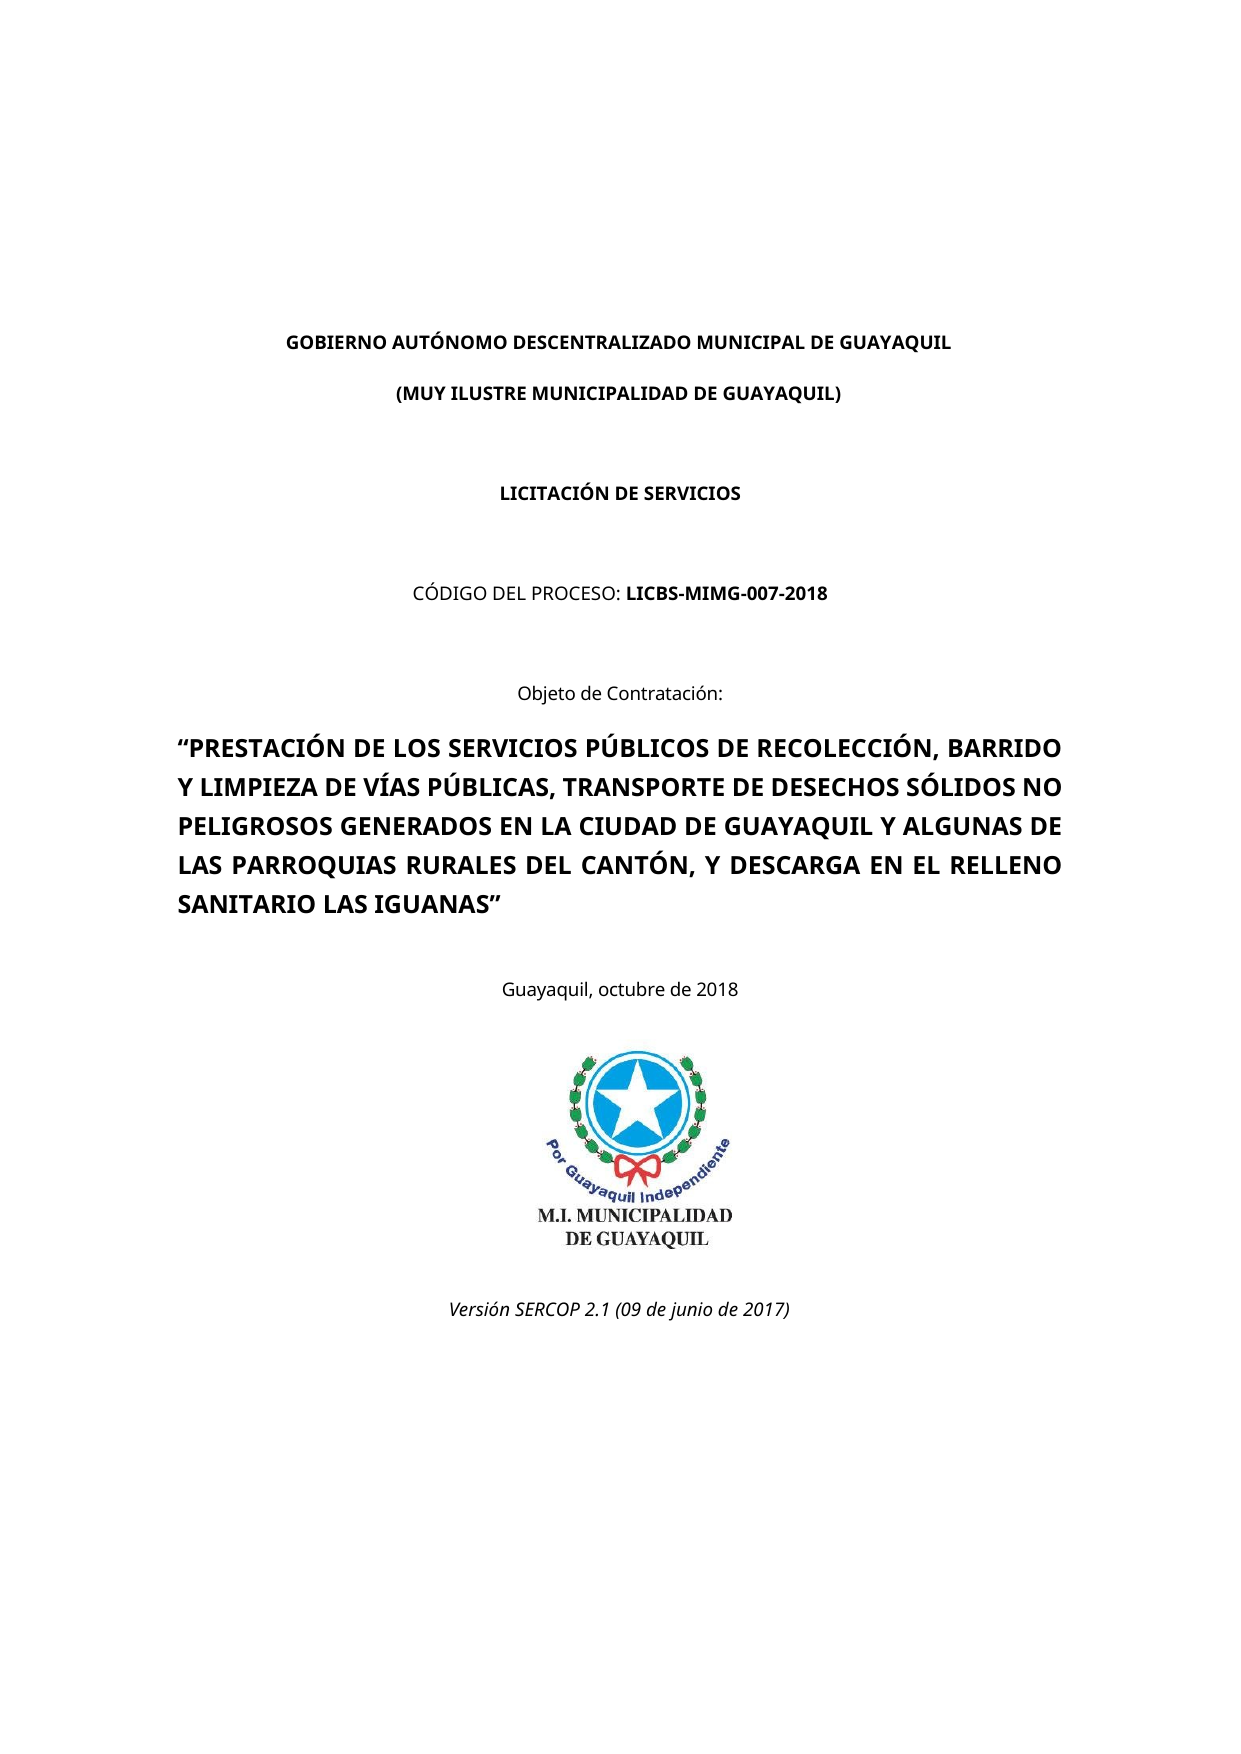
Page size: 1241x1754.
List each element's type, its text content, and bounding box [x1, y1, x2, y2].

text LICITACIÓN DE SERVICIOS [177, 480, 1063, 506]
text GOBIERNO AUTÓNOMO DESCENTRALIZADO MUNICIPAL DE GUAYAQUIL [177, 330, 1060, 355]
text “PRESTACIÓN DE LOS SERVICIOS PÚBLICOS DE RECOLECCIÓN, BARRIDO Y LIMPIEZA DE VÍAS PÚBLICAS, TRANSPORTE DE DESECHOS SÓLIDOS NO PELIGROSOS GENERADOS EN LA CIUDAD DE GUAYAQUIL Y ALGUNAS DE LAS PARROQUIAS RURALES DEL CANTÓN, Y DESCARGA EN EL RELLENO SANITARIO LAS IGUANAS” [177, 731, 1063, 921]
text CÓDIGO DEL PROCESO: LICBS-MIMG-007-2018 [177, 580, 1063, 606]
text (MUY ILUSTRE MUNICIPALIDAD DE GUAYAQUIL) [177, 380, 1060, 405]
picture [516, 1026, 753, 1272]
text Objeto de Contratación: [177, 680, 1063, 706]
text Guayaquil, octubre de 2018 [177, 976, 1063, 1002]
text Versión SERCOP 2.1 (09 de junio de 2017) [177, 1297, 1063, 1322]
